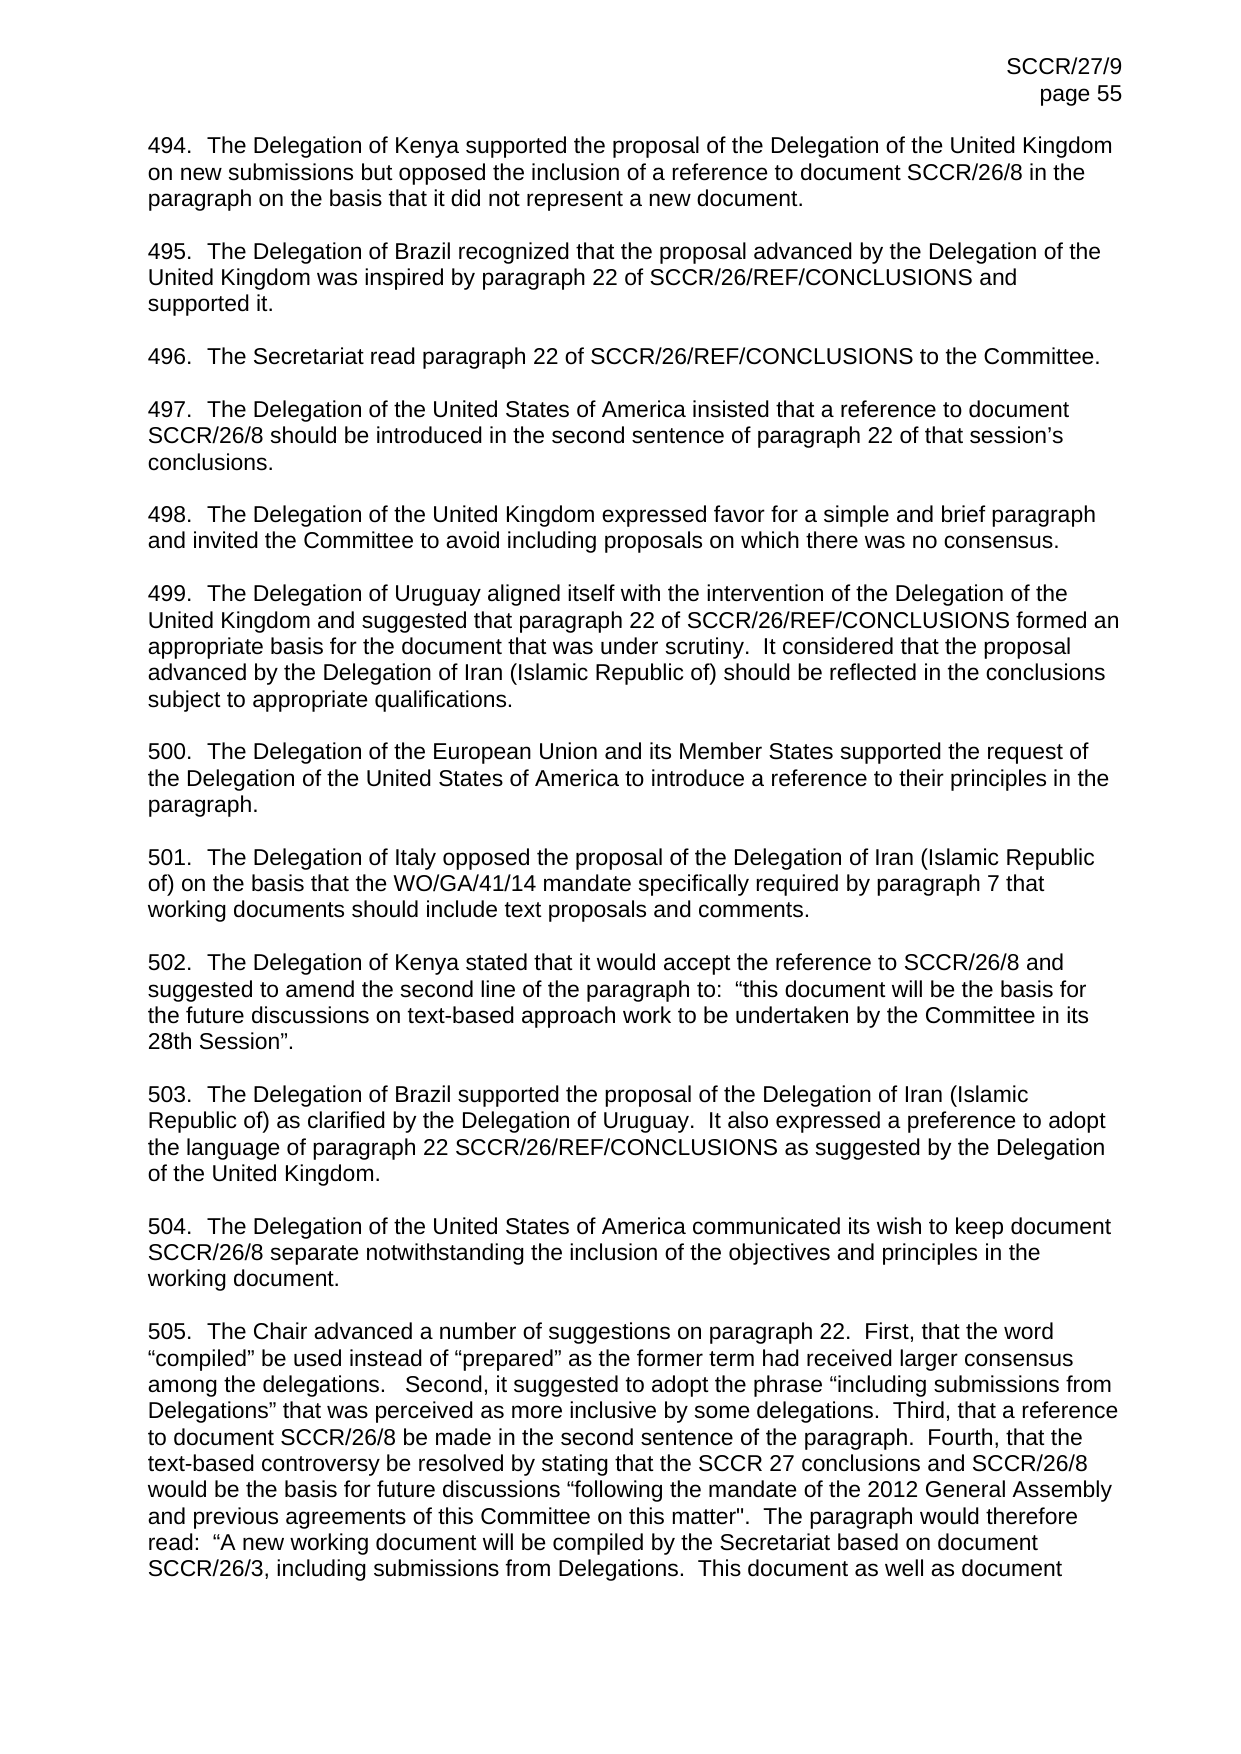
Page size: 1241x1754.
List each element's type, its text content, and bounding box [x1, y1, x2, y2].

list The Secretariat read paragraph 22 of SCCR/26/REF/CONCLUSIONS to the Committee. [148, 343, 1122, 369]
list The Delegation of Brazil supported the proposal of the Delegation of Iran (Islamic Republic of) as clarified by the Delegation of Uruguay. It also expressed a preference to adopt the language of paragraph 22 SCCR/26/REF/CONCLUSIONS as suggested by the Delegation of the United Kingdom. [148, 1081, 1122, 1186]
list The Delegation of Italy opposed the proposal of the Delegation of Iran (Islamic Republic of) on the basis that the WO/GA/41/14 mandate specifically required by paragraph 7 that working documents should include text proposals and comments. [148, 844, 1122, 923]
list The Delegation of the United States of America insisted that a reference to document SCCR/26/8 should be introduced in the second sentence of paragraph 22 of that session’s conclusions. [148, 396, 1122, 475]
list The Delegation of the United States of America communicated its wish to keep document SCCR/26/8 separate notwithstanding the inclusion of the objectives and principles in the working document. [148, 1213, 1122, 1292]
list The Delegation of the United Kingdom expressed favor for a simple and brief paragraph and invited the Committee to avoid including proposals on which there was no consensus. [148, 501, 1122, 554]
list The Delegation of Brazil recognized that the proposal advanced by the Delegation of the United Kingdom was inspired by paragraph 22 of SCCR/26/REF/CONCLUSIONS and supported it. [148, 238, 1122, 317]
list The Delegation of Kenya supported the proposal of the Delegation of the United Kingdom on new submissions but opposed the inclusion of a reference to document SCCR/26/8 in the paragraph on the basis that it did not represent a new document. [148, 132, 1122, 211]
list The Delegation of Uruguay aligned itself with the intervention of the Delegation of the United Kingdom and suggested that paragraph 22 of SCCR/26/REF/CONCLUSIONS formed an appropriate basis for the document that was under scrutiny. It considered that the proposal advanced by the Delegation of Iran (Islamic Republic of) should be reflected in the conclusions subject to appropriate qualifications. [148, 580, 1122, 712]
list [148, 1318, 1122, 1582]
list The Delegation of Kenya stated that it would accept the reference to SCCR/26/8 and suggested to amend the second line of the paragraph to: “this document will be the basis for the future discussions on text-based approach work to be undertaken by the Committee in its 28th Session”. [148, 949, 1122, 1054]
list The Delegation of the European Union and its Member States supported the request of the Delegation of the United States of America to introduce a reference to their principles in the paragraph. [148, 738, 1122, 817]
